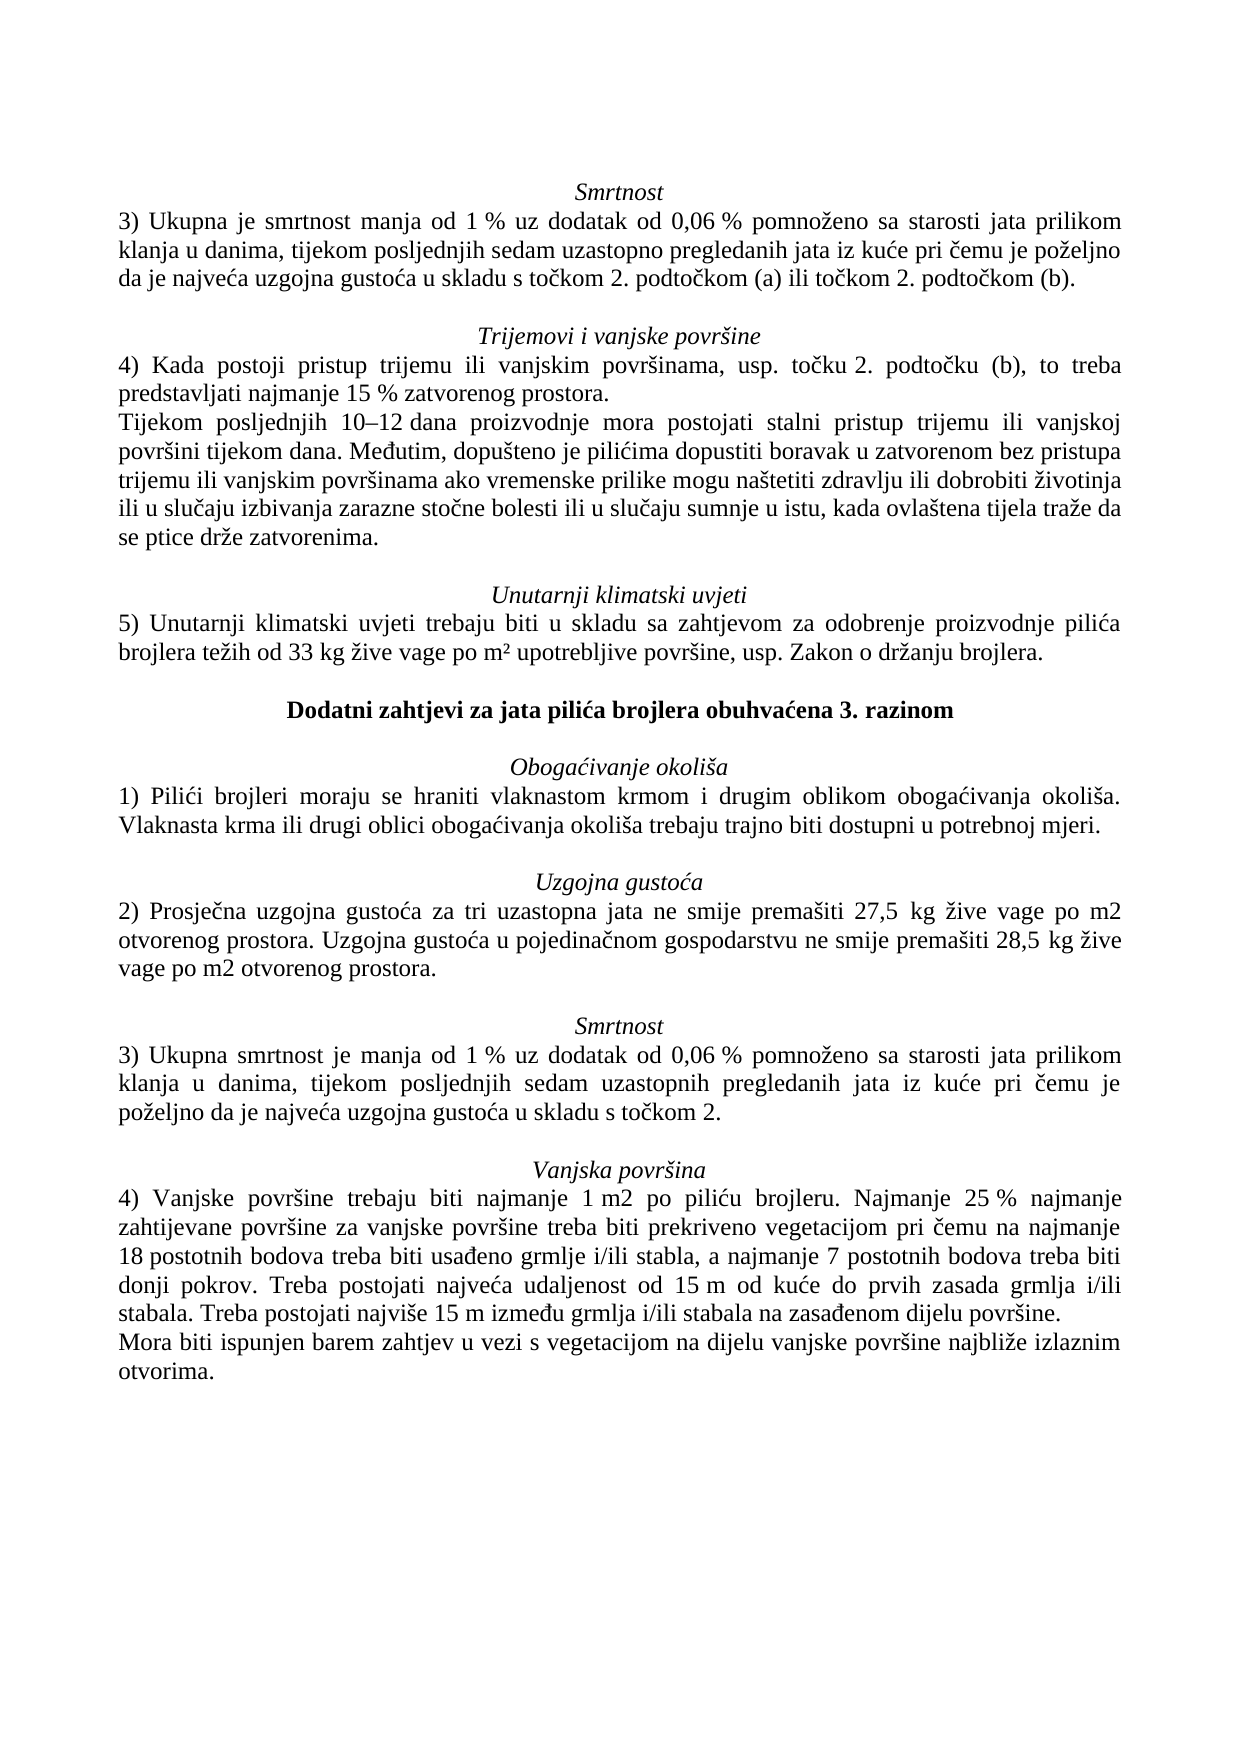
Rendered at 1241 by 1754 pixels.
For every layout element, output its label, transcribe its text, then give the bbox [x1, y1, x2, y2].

text 3) Ukupna smrtnost je manja od 1 % uz dodatak od 0,06 % pomnoženo sa starosti jata prilikom klanja u danima, tijekom posljednjih sedam uzastopnih pregledanih jata iz kuće pri čemu je poželjno da je najveća uzgojna gustoća u skladu s točkom 2. [118, 1040, 1122, 1126]
text 3) Ukupna je smrtnost manja od 1 % uz dodatak od 0,06 % pomnoženo sa starosti jata prilikom klanja u danima, tijekom posljednjih sedam uzastopno pregledanih jata iz kuće pri čemu je poželjno da je najveća uzgojna gustoća u skladu s točkom 2. podtočkom (a) ili točkom 2. podtočkom (b). [118, 206, 1122, 292]
text Smrtnost [118, 177, 1122, 206]
text Mora biti ispunjen barem zahtjev u vezi s vegetacijom na dijelu vanjske površine najbliže izlaznim otvorima. [118, 1327, 1122, 1385]
text 4) Vanjske površine trebaju biti najmanje 1 m2 po piliću brojleru. Najmanje 25 % najmanje zahtijevane površine za vanjske površine treba biti prekriveno vegetacijom pri čemu na najmanje 18 postotnih bodova treba biti usađeno grmlje i/ili stabla, a najmanje 7 postotnih bodova treba biti donji pokrov. Treba postojati najveća udaljenost od 15 m od kuće do prvih zasada grmlja i/ili stabala. Treba postojati najviše 15 m između grmlja i/ili stabala na zasađenom dijelu površine. [118, 1183, 1122, 1327]
text 5) Unutarnji klimatski uvjeti trebaju biti u skladu sa zahtjevom za odobrenje proizvodnje pilića brojlera težih od 33 kg žive vage po m² upotrebljive površine, usp. Zakon o držanju brojlera. [118, 608, 1122, 666]
text Obogaćivanje okoliša [118, 752, 1122, 781]
text Tijekom posljednjih 10–12 dana proizvodnje mora postojati stalni pristup trijemu ili vanjskoj površini tijekom dana. Međutim, dopušteno je pilićima dopustiti boravak u zatvorenom bez pristupa trijemu ili vanjskim površinama ako vremenske prilike mogu naštetiti zdravlju ili dobrobiti životinja ili u slučaju izbivanja zarazne stočne bolesti ili u slučaju sumnje u istu, kada ovlaštena tijela traže da se ptice drže zatvorenima. [118, 407, 1122, 551]
text Smrtnost [118, 1011, 1122, 1040]
text 1) Pilići brojleri moraju se hraniti vlaknastom krmom i drugim oblikom obogaćivanja okoliša. Vlaknasta krma ili drugi oblici obogaćivanja okoliša trebaju trajno biti dostupni u potrebnoj mjeri. [118, 781, 1122, 838]
text Trijemovi i vanjske površine [118, 321, 1122, 350]
text 2) Prosječna uzgojna gustoća za tri uzastopna jata ne smije premašiti 27,5 kg žive vage po m2 otvorenog prostora. Uzgojna gustoća u pojedinačnom gospodarstvu ne smije premašiti 28,5 kg žive vage po m2 otvorenog prostora. [118, 896, 1122, 982]
text 4) Kada postoji pristup trijemu ili vanjskim površinama, usp. točku 2. podtočku (b), to treba predstavljati najmanje 15 % zatvorenog prostora. [118, 350, 1122, 407]
text Uzgojna gustoća [118, 867, 1122, 896]
text Vanjska površina [118, 1155, 1122, 1183]
text Dodatni zahtjevi za jata pilića brojlera obuhvaćena 3. razinom [118, 695, 1122, 723]
text Unutarnji klimatski uvjeti [118, 580, 1122, 608]
